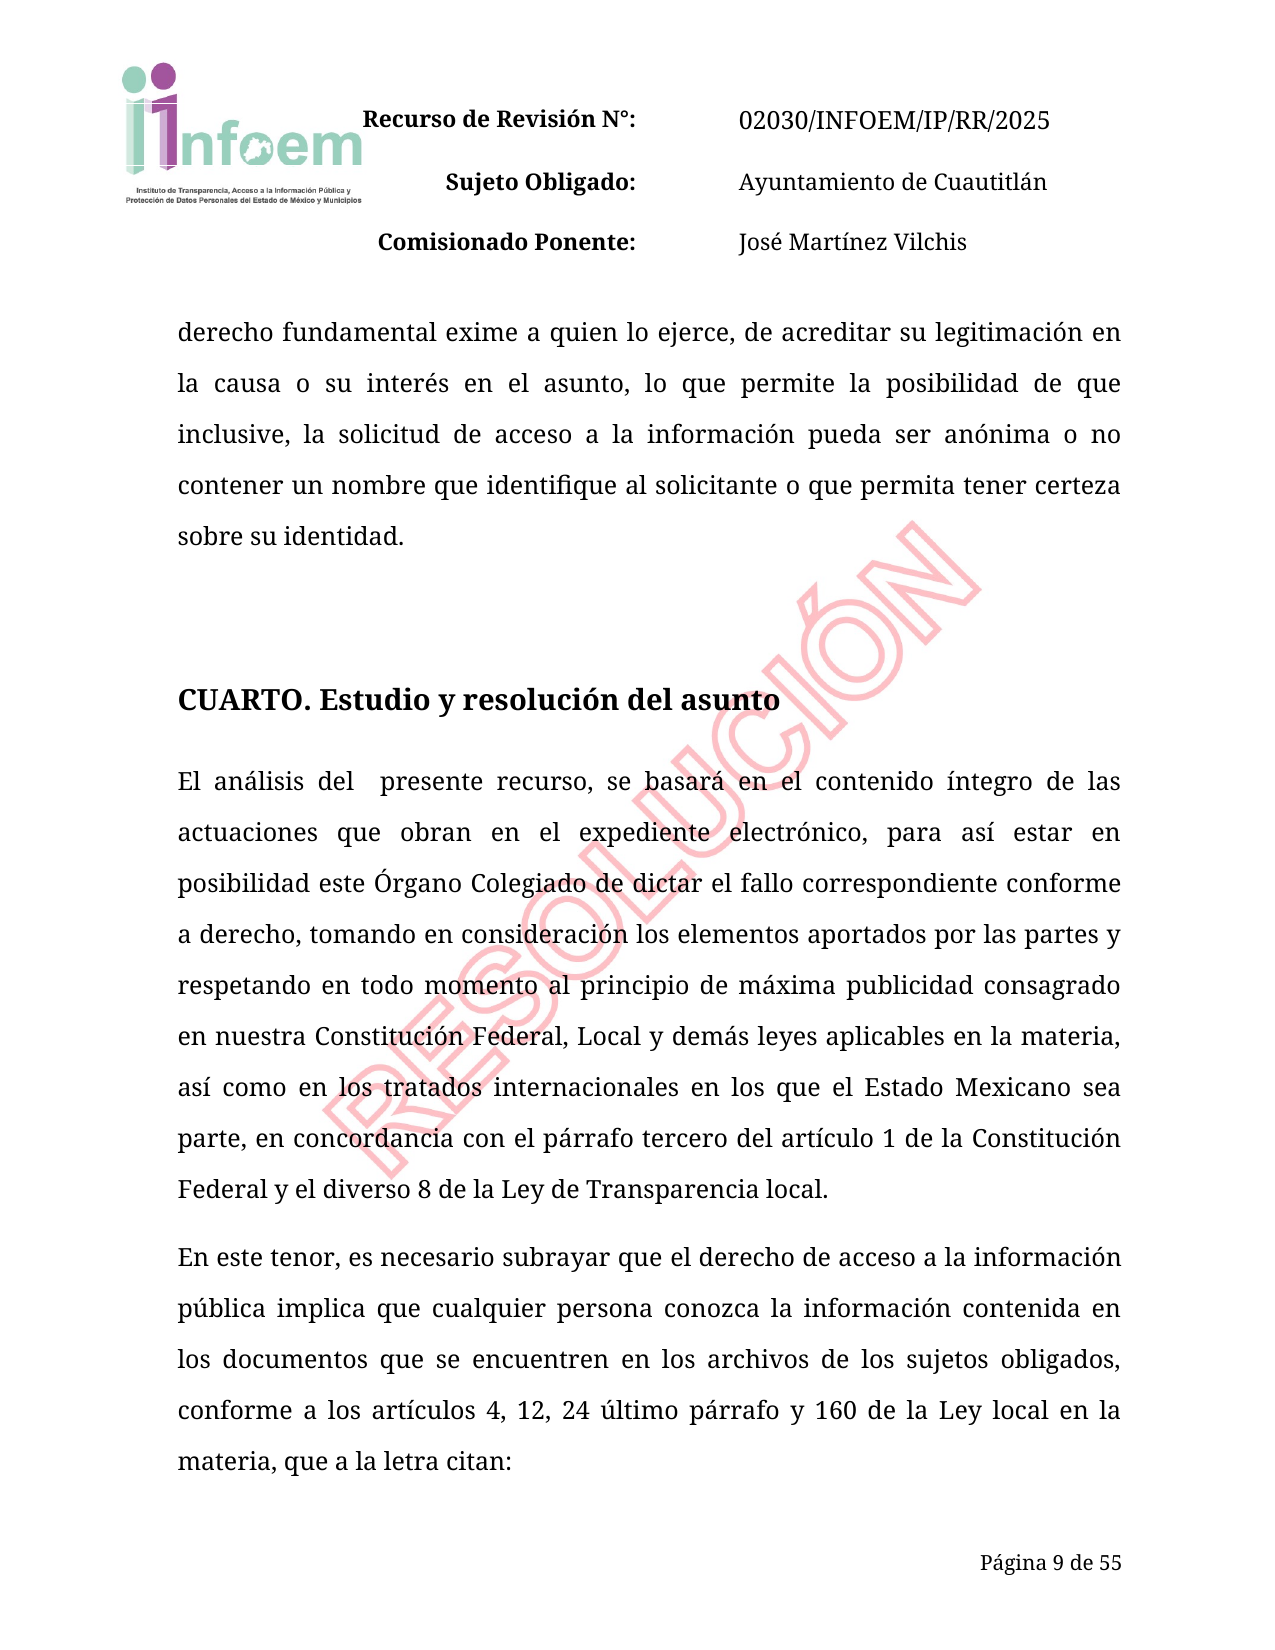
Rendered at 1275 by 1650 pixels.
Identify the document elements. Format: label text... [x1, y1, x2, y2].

text CUARTO. Estudio y resolución del asunto [177, 679, 1117, 719]
picture [3, 2, 1268, 1650]
text En este tenor, es necesario subrayar que el derecho de acceso a la información pública implica que cualquier persona conozca la información contenida en los documentos que se encuentren en los archivos de los sujetos obligados, conforme a los artículos 4, 12, 24 último párrafo y 160 de la Ley local en la materia, que a la letra citan: [177, 1239, 1122, 1478]
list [177, 314, 1122, 552]
list El análisis del presente recurso, se basará en el contenido íntegro de las actuaciones que obran en el expediente electrónico, para así estar en posibilidad este Órgano Colegiado de dictar el fallo correspondiente conforme a derecho, tomando en consideración los elementos aportados por las partes y respetando en todo momento al principio de máxima publicidad consagrado en nuestra Constitución Federal, Local y demás leyes aplicables en la materia, así como en los tratados internacionales en los que el Estado Mexicano sea parte, en concordancia con el párrafo tercero del artículo 1 de la Constitución Federal y el diverso 8 de la Ley de Transparencia local. [177, 763, 1122, 1206]
